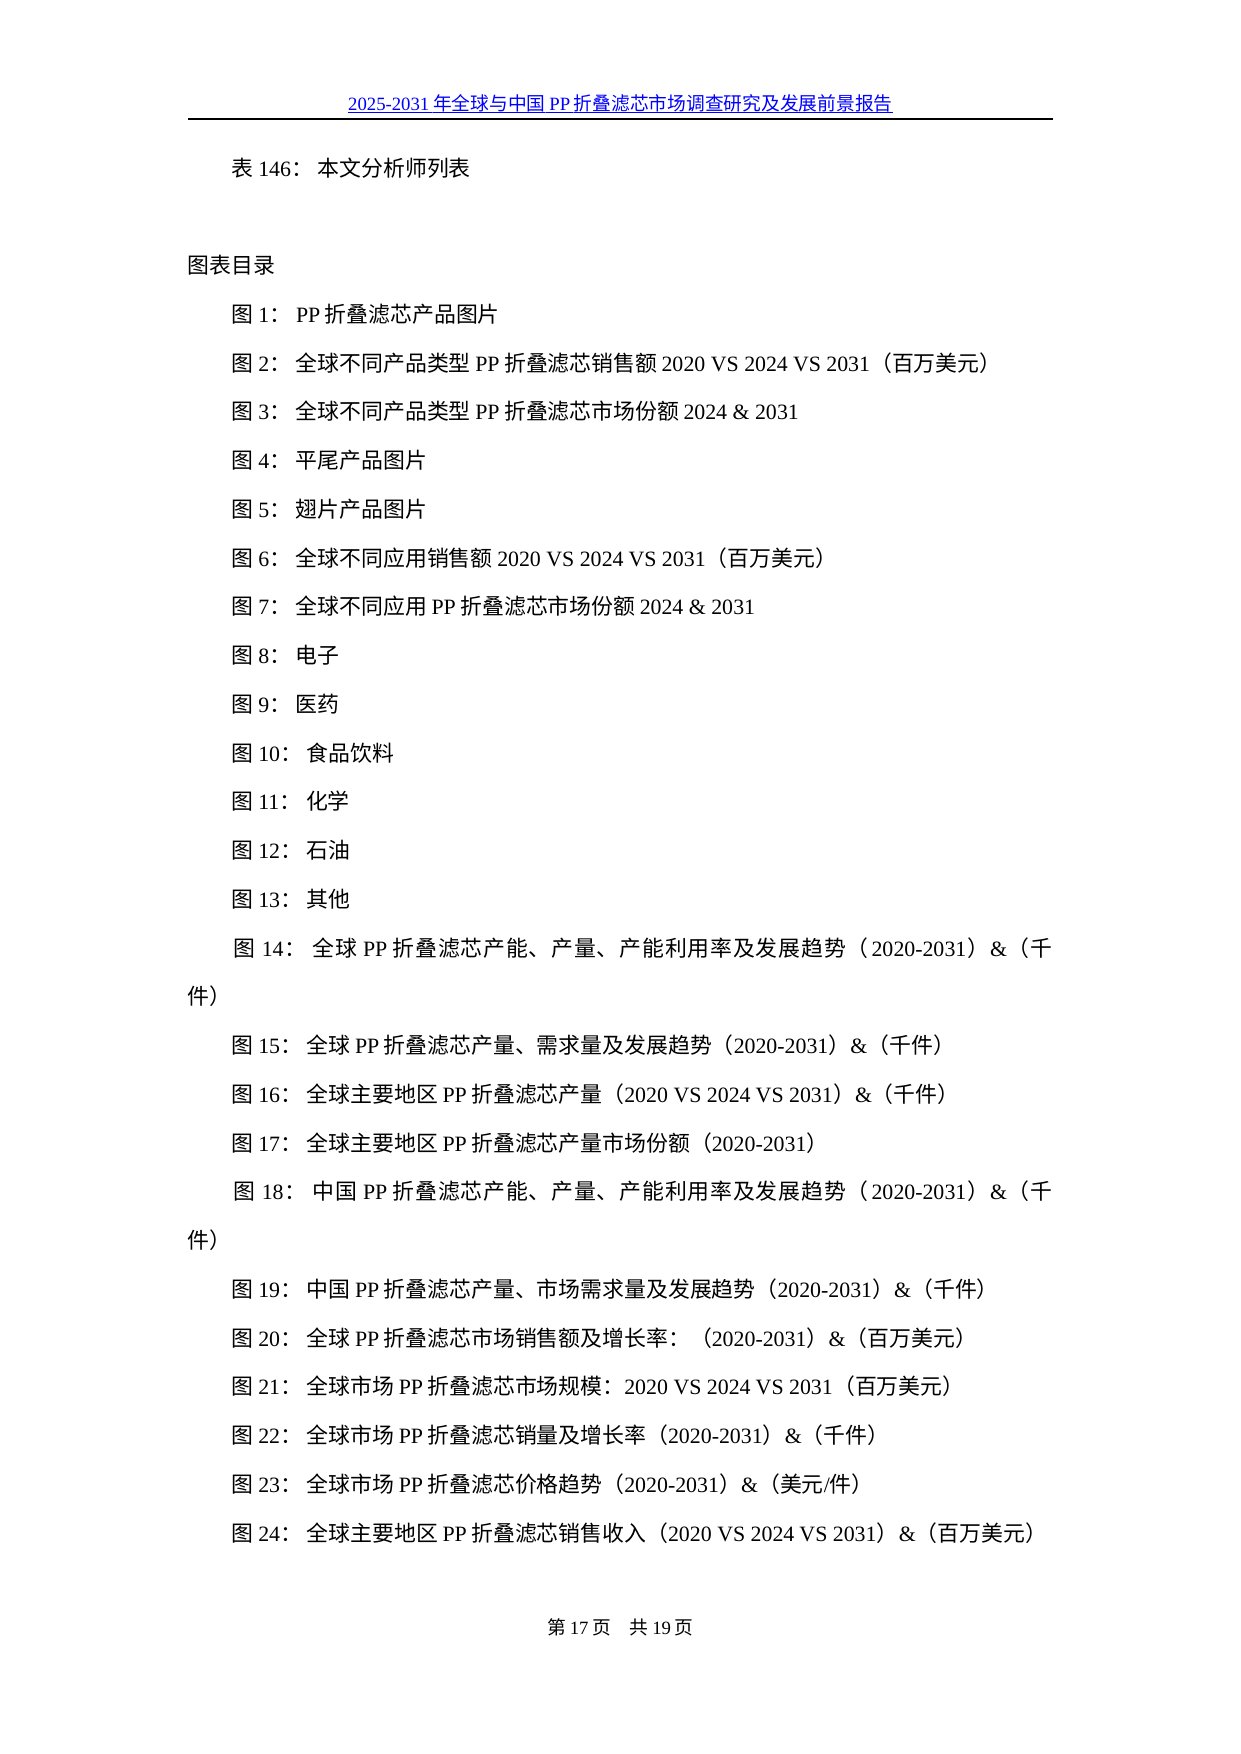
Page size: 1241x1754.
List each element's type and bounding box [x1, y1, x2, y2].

text [187, 150, 1053, 1548]
